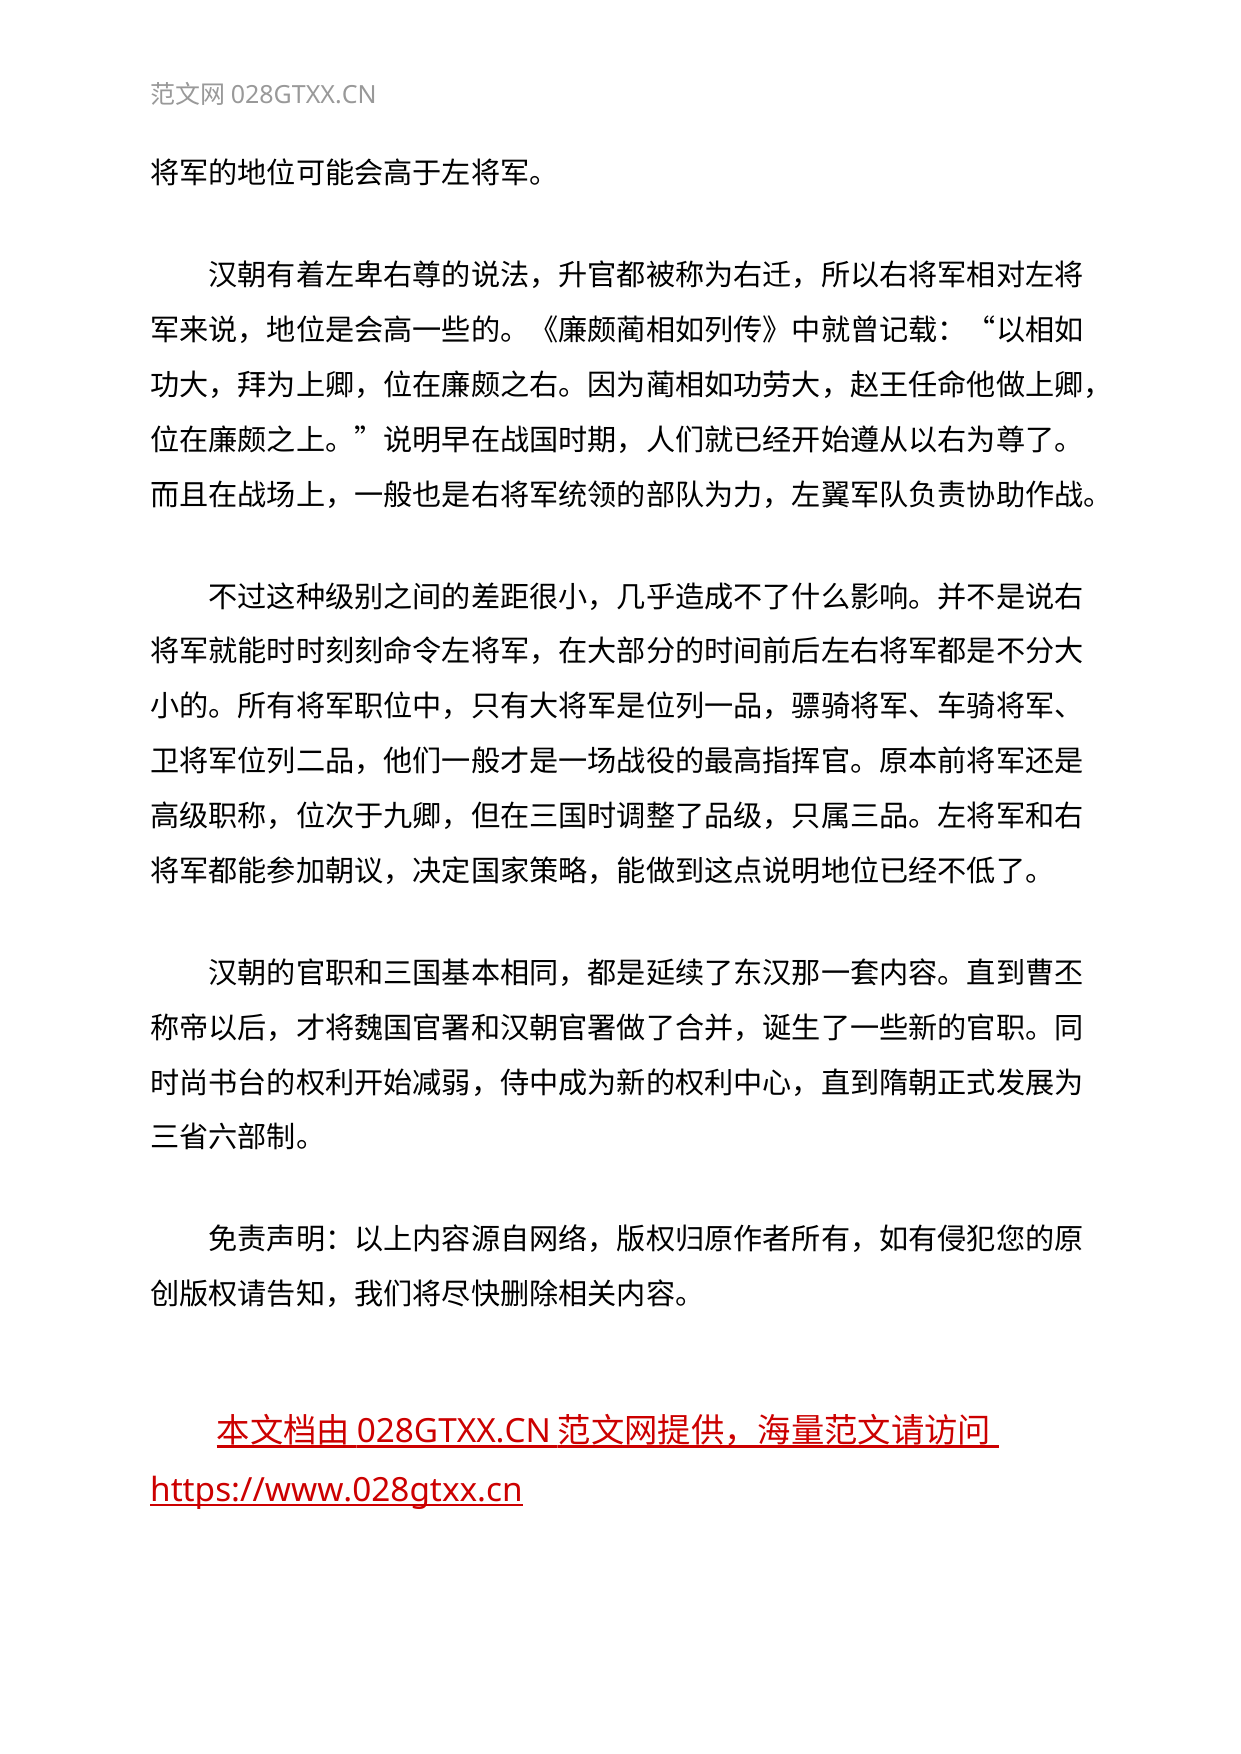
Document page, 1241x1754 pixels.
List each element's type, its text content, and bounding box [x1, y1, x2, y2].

text 免责声明：以上内容源自网络，版权归原作者所有，如有侵犯您的原创版权请告知，我们将尽快删除相关内容。 [150, 1216, 1090, 1313]
text 不过这种级别之间的差距很小，几乎造成不了什么影响。并不是说右将军就能时时刻刻命令左将军，在大部分的时间前后左右将军都是不分大小的。所有将军职位中，只有大将军是位列一品，骠骑将军、车骑将军、卫将军位列二品，他们一般才是一场战役的最高指挥官。原本前将军还是高级职称，位次于九卿，但在三国时调整了品级，只属三品。左将军和右将军都能参加朝议，决定国家策略，能做到这点说明地位已经不低了。 [150, 573, 1090, 890]
text 汉朝的官职和三国基本相同，都是延续了东汉那一套内容。直到曹丕称帝以后，才将魏国官署和汉朝官署做了合并，诞生了一些新的官职。同时尚书台的权利开始减弱，侍中成为新的权利中心，直到隋朝正式发展为三省六部制。 [150, 949, 1090, 1156]
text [150, 150, 1090, 192]
text 本文档由028GTXX.CN范文网提供，海量范文请访问 https://www.028gtxx.cn [150, 1404, 1090, 1511]
text 汉朝有着左卑右尊的说法，升官都被称为右迁，所以右将军相对左将军来说，地位是会高一些的。《廉颇蔺相如列传》中就曾记载：“以相如功大，拜为上卿，位在廉颇之右。因为蔺相如功劳大，赵王任命他做上卿，位在廉颇之上。”说明早在战国时期，人们就已经开始遵从以右为尊了。而且在战场上，一般也是右将军统领的部队为力，左翼军队负责协助作战。 [150, 252, 1090, 514]
